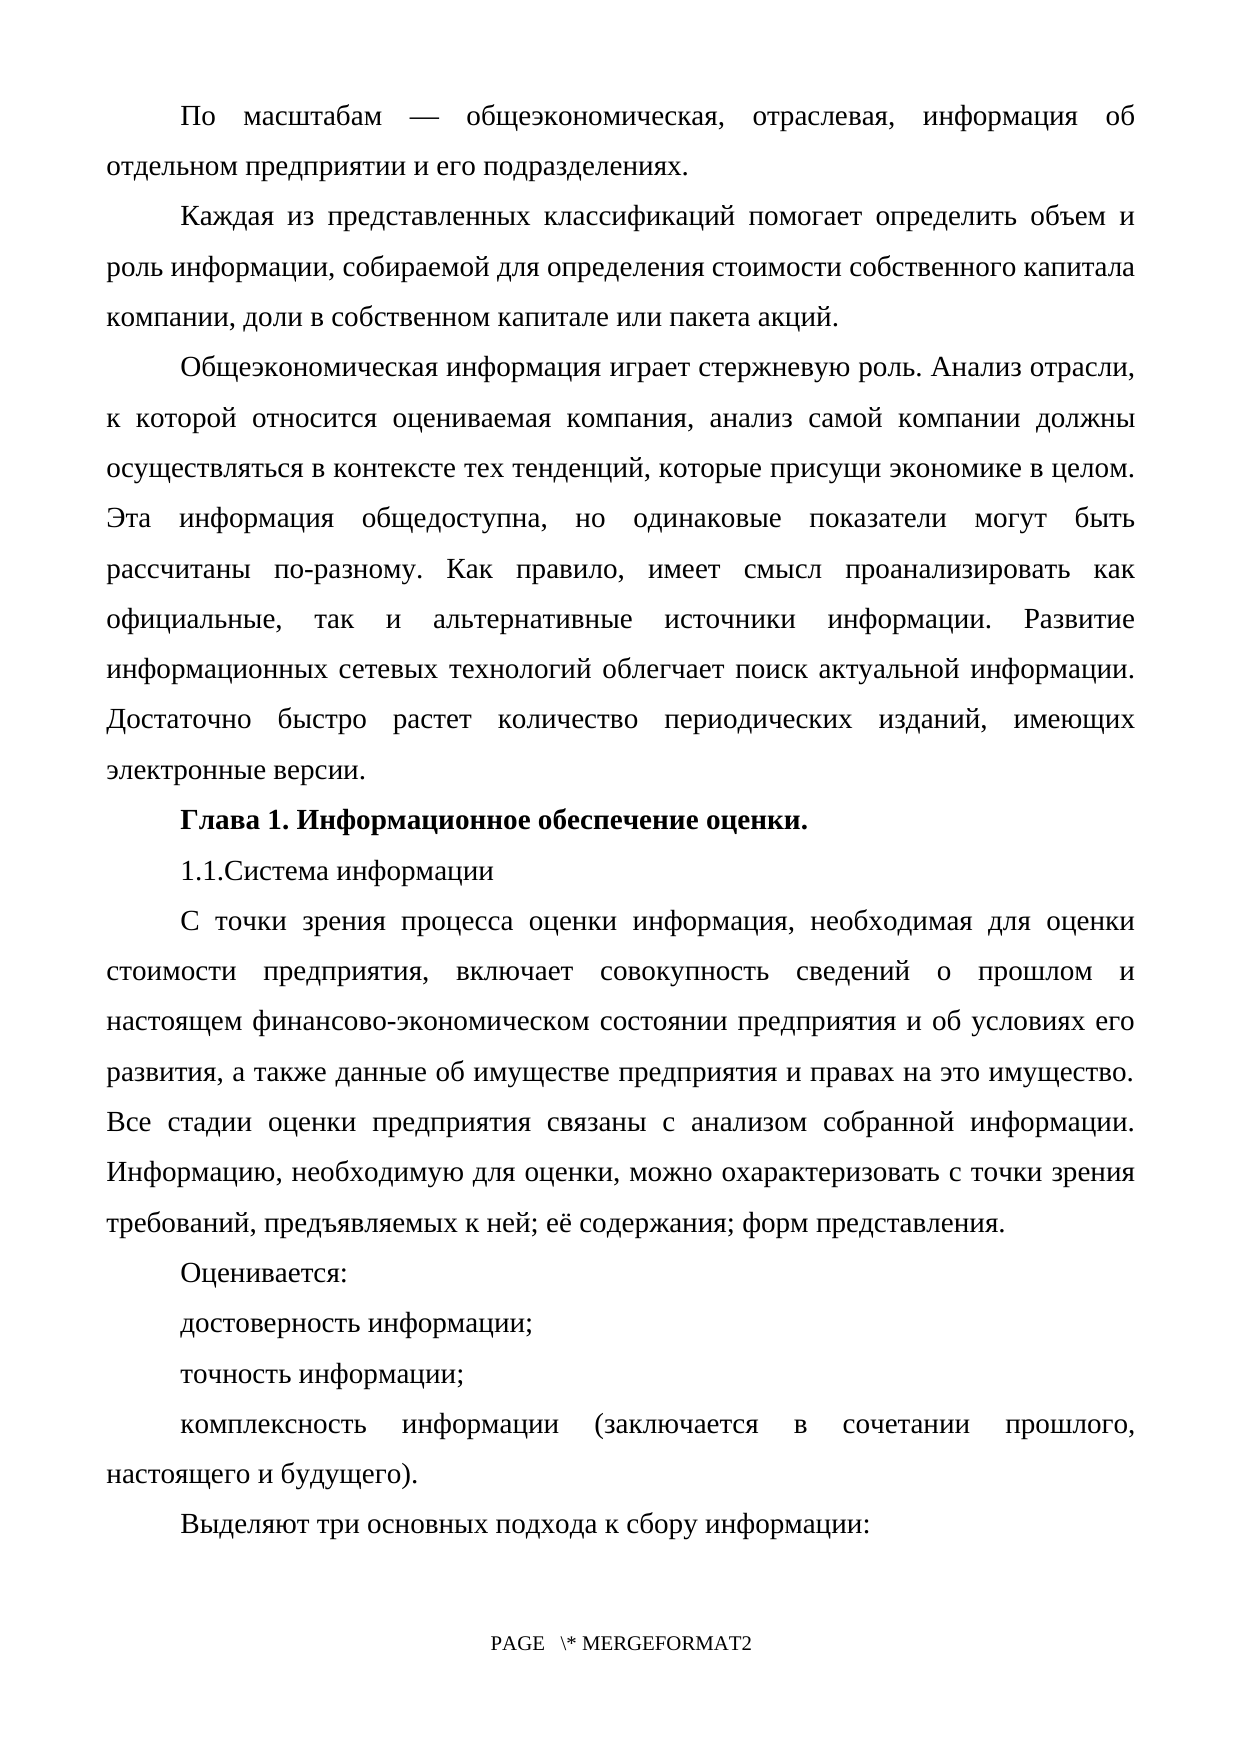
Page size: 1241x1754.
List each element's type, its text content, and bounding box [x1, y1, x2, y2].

text комплексность информации (заключается в сочетании прошлого, настоящего и будущего). [106, 1406, 1136, 1490]
text Выделяют три основных подхода к сбору информации: [106, 1507, 1136, 1540]
text 1.1.Система информации [106, 853, 1136, 886]
text достоверность информации; [106, 1305, 1136, 1339]
text Общеэкономическая информация играет стержневую роль. Анализ отрасли, к которой относится оцениваемая компания, анализ самой компании должны осуществляться в контексте тех тенденций, которые присущи экономике в целом. Эта информация общедоступна, но одинаковые показатели могут быть рассчитаны по-разному. Как правило, имеет смысл проанализировать как официальные, так и альтернативные источники информации. Развитие информационных сетевых технологий облегчает поиск актуальной информации. Достаточно быстро растет количество периодических изданий, имеющих электронные версии. [106, 349, 1136, 786]
text Оценивается: [106, 1255, 1136, 1289]
text Глава 1. Информационное обеспечение оценки. [106, 802, 1136, 836]
text точность информации; [106, 1356, 1136, 1389]
text Каждая из представленных классификаций помогает определить объем и роль информации, собираемой для определения стоимости собственного капитала компании, доли в собственном капитале или пакета акций. [106, 198, 1136, 333]
text По масштабам — общеэкономическая, отраслевая, информация об отдельном предприятии и его подразделениях. [106, 98, 1136, 182]
text С точки зрения процесса оценки информация, необходимая для оценки стоимости предприятия, включает совокупность сведений о прошлом и настоящем финансово-экономическом состоянии предприятия и об условиях его развития, а также данные об имуществе предприятия и правах на это имущество. Все стадии оценки предприятия связаны с анализом собранной информации. Информацию, необходимую для оценки, можно охарактеризовать с точки зрения требований, предъявляемых к ней; её содержания; форм представления. [106, 903, 1136, 1238]
